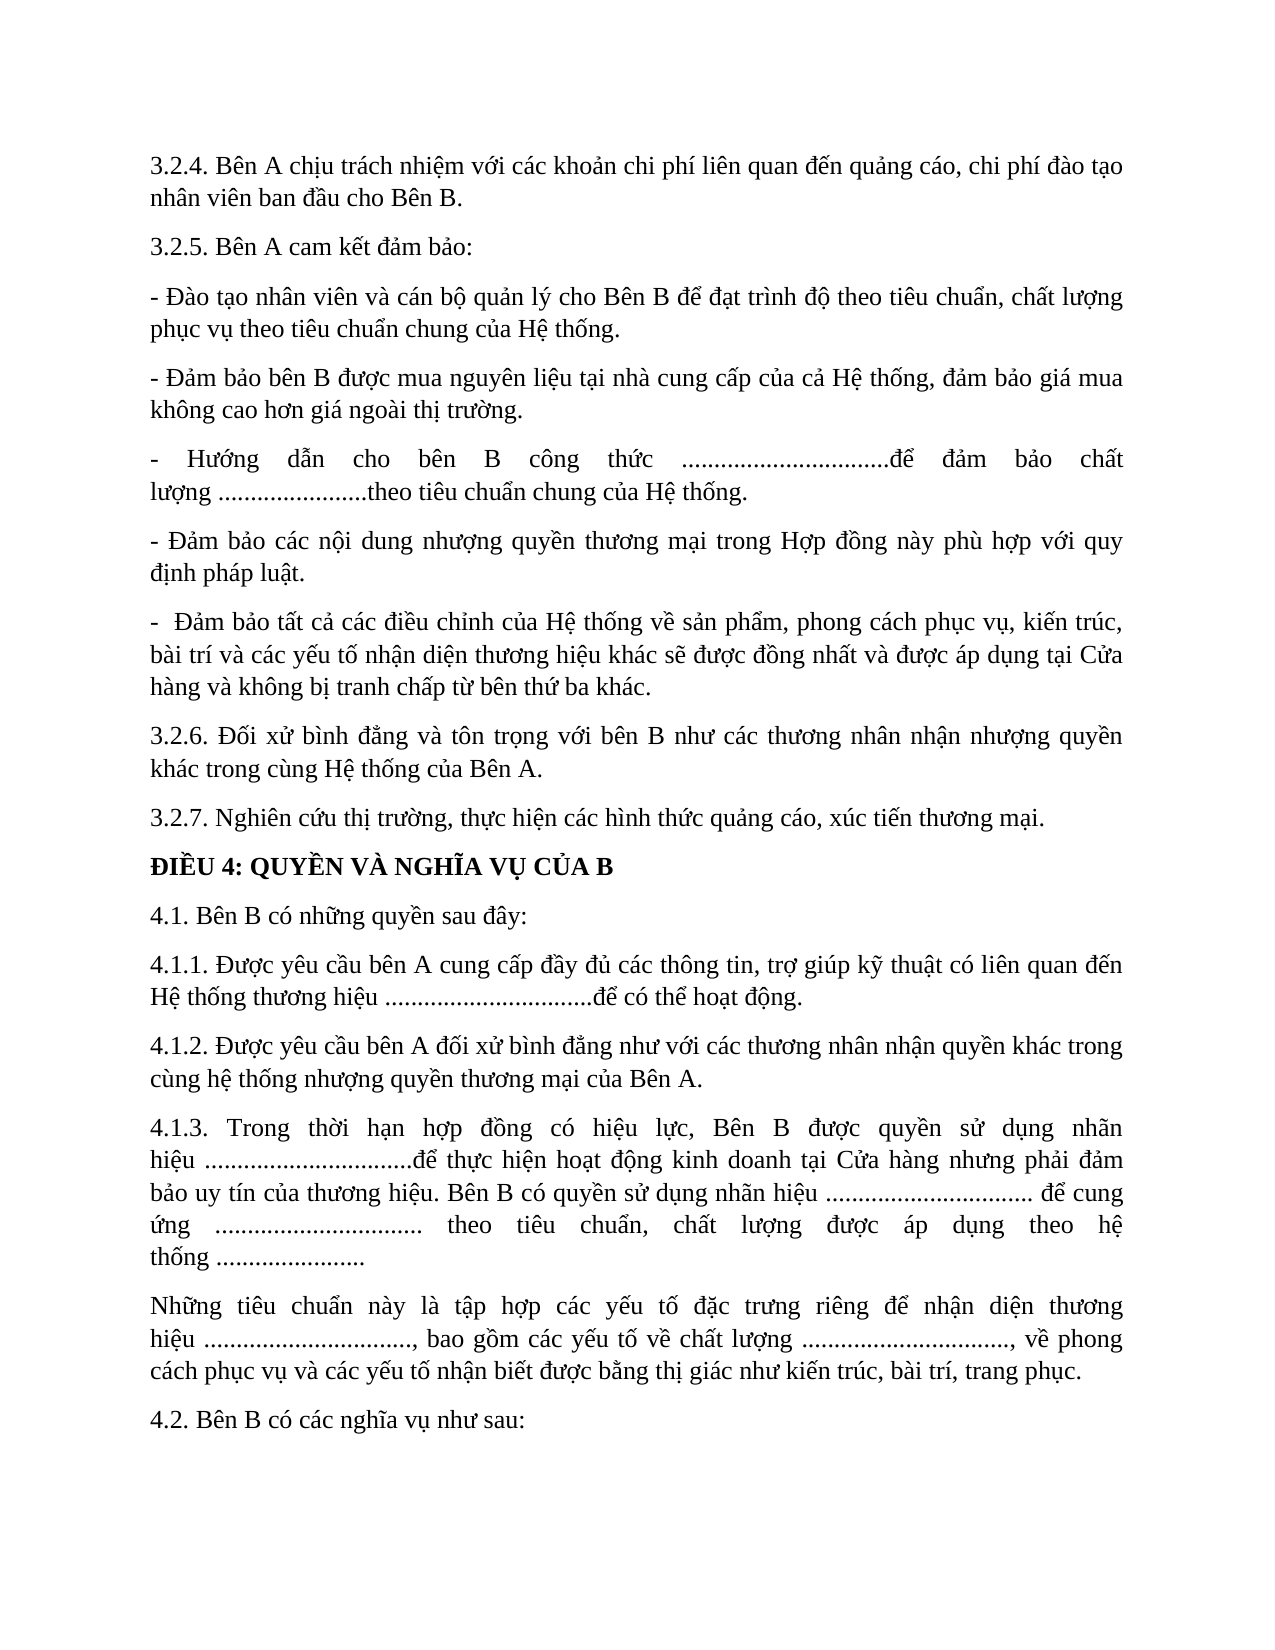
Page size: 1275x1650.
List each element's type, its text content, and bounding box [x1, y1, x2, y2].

text - Đào tạo nhân viên và cán bộ quản lý cho Bên B để đạt trình độ theo tiêu chuẩn, chất lượng phục vụ theo tiêu chuẩn chung của Hệ thống. [150, 281, 1125, 343]
text 4.1.3. Trong thời hạn hợp đồng có hiệu lực, Bên B được quyền sử dụng nhãn hiệu ................................để thực hiện hoạt động kinh doanh tại Cửa hàng nhưng phải đảm bảo uy tín của thương hiệu. Bên B có quyền sử dụng nhãn hiệu ................................ để cung ứng ................................ theo tiêu chuẩn, chất lượng được áp dụng theo hệ thống ....................... [150, 1112, 1125, 1271]
text 3.2.4. Bên A chịu trách nhiệm với các khoản chi phí liên quan đến quảng cáo, chi phí đào tạo nhân viên ban đầu cho Bên B. [150, 150, 1125, 212]
text 4.2. Bên B có các nghĩa vụ như sau: [150, 1404, 1125, 1434]
text Những tiêu chuẩn này là tập hợp các yếu tố đặc trưng riêng để nhận diện thương hiệu ................................, bao gồm các yếu tố về chất lượng ................................, về phong cách phục vụ và các yếu tố nhận biết được bằng thị giác như kiến trúc, bài trí, trang phục. [150, 1290, 1125, 1385]
text 3.2.5. Bên A cam kết đảm bảo: [150, 231, 1125, 261]
text - Hướng dẫn cho bên B công thức ................................để đảm bảo chất lượng .......................theo tiêu chuẩn chung của Hệ thống. [150, 443, 1125, 506]
text - Đảm bảo bên B được mua nguyên liệu tại nhà cung cấp của cả Hệ thống, đảm bảo giá mua không cao hơn giá ngoài thị trường. [150, 362, 1125, 424]
text - Đảm bảo tất cả các điều chỉnh của Hệ thống về sản phẩm, phong cách phục vụ, kiến trúc, bài trí và các yếu tố nhận diện thương hiệu khác sẽ được đồng nhất và được áp dụng tại Cửa hàng và không bị tranh chấp từ bên thứ ba khác. [150, 606, 1125, 701]
text 3.2.6. Đối xử bình đẳng và tôn trọng với bên B như các thương nhân nhận nhượng quyền khác trong cùng Hệ thống của Bên A. [150, 720, 1125, 783]
text - Đảm bảo các nội dung nhượng quyền thương mại trong Hợp đồng này phù hợp với quy định pháp luật. [150, 525, 1125, 587]
text 3.2.7. Nghiên cứu thị trường, thực hiện các hình thức quảng cáo, xúc tiến thương mại. [150, 802, 1125, 832]
text 4.1. Bên B có những quyền sau đây: [150, 900, 1125, 930]
text 4.1.1. Được yêu cầu bên A cung cấp đầy đủ các thông tin, trợ giúp kỹ thuật có liên quan đến Hệ thống thương hiệu ................................để có thể hoạt động. [150, 949, 1125, 1011]
text ĐIỀU 4: QUYỀN VÀ NGHĨA VỤ CỦA B [150, 851, 1125, 881]
text 4.1.2. Được yêu cầu bên A đối xử bình đẳng như với các thương nhân nhận quyền khác trong cùng hệ thống nhượng quyền thương mại của Bên A. [150, 1030, 1125, 1093]
